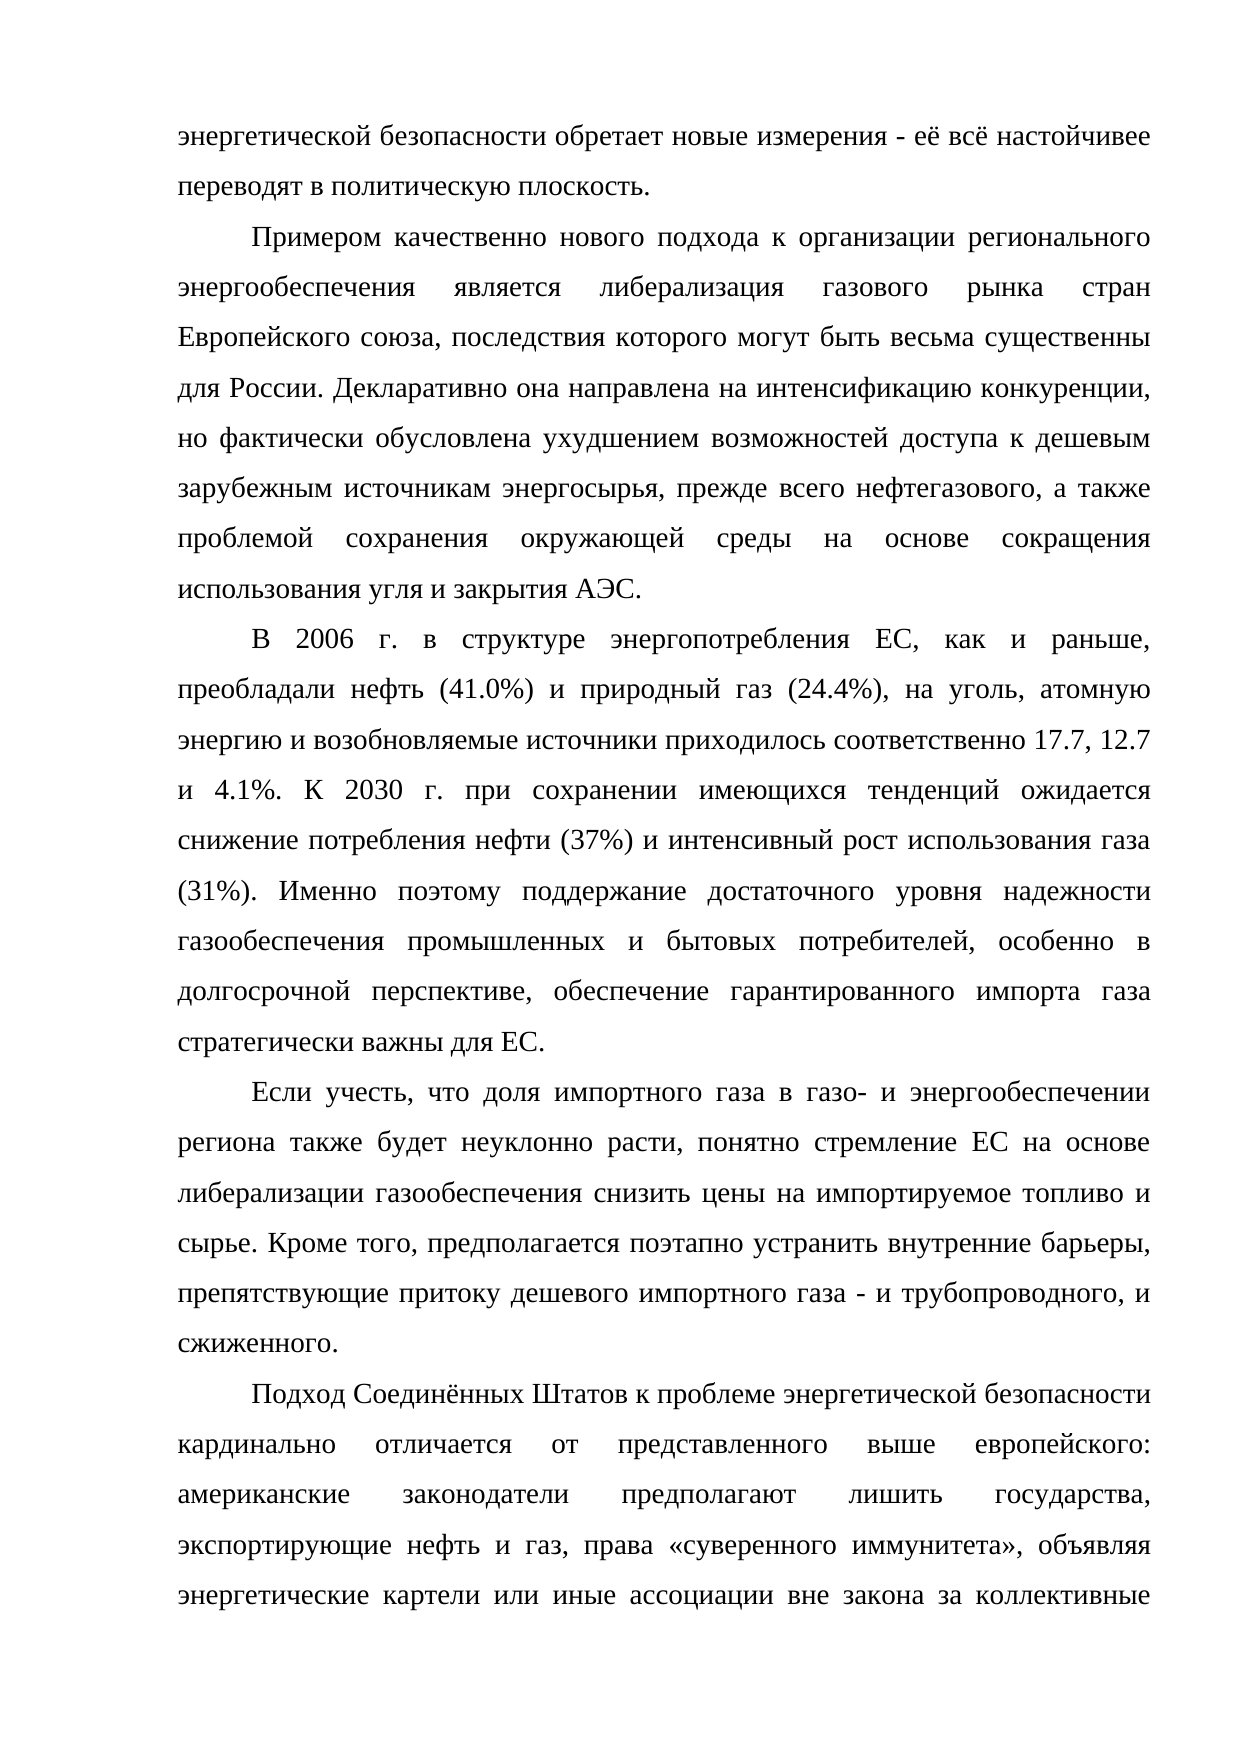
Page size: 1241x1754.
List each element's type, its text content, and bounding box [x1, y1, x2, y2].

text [177, 1376, 1152, 1611]
text В 2006 г. в структуре энергопотребления ЕС, как и раньше, преобладали нефть (41.0%) и природный газ (24.4%), на уголь, атомную энергию и возобновляемые источники приходилось соответственно 17.7, 12.7 и 4.1%. К 2030 г. при сохранении имеющихся тенденций ожидается снижение потребления нефти (37%) и интенсивный рост использования газа (31%). Именно поэтому поддержание достаточного уровня надежности газообеспечения промышленных и бытовых потребителей, особенно в долгосрочной перспективе, обеспечение гарантированного импорта газа стратегически важны для ЕС. [177, 621, 1152, 1057]
text Примером качественно нового подхода к организации регионального энергообеспечения является либерализация газового рынка стран Европейского союза, последствия которого могут быть весьма существенны для России. Декларативно она направлена на интенсификацию конкуренции, но фактически обусловлена ухудшением возможностей доступа к дешевым зарубежным источникам энергосырья, прежде всего нефтегазового, а также проблемой сохранения окружающей среды на основе сокращения использования угля и закрытия АЭС. [177, 219, 1152, 604]
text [177, 118, 1152, 202]
text Если учесть, что доля импортного газа в газо- и энергообеспечении региона также будет неуклонно расти, понятно стремление ЕС на основе либерализации газообеспечения снизить цены на импортируемое топливо и сырье. Кроме того, предполагается поэтапно устранить внутренние барьеры, препятствующие притоку дешевого импортного газа - и трубопроводного, и сжиженного. [177, 1074, 1152, 1359]
